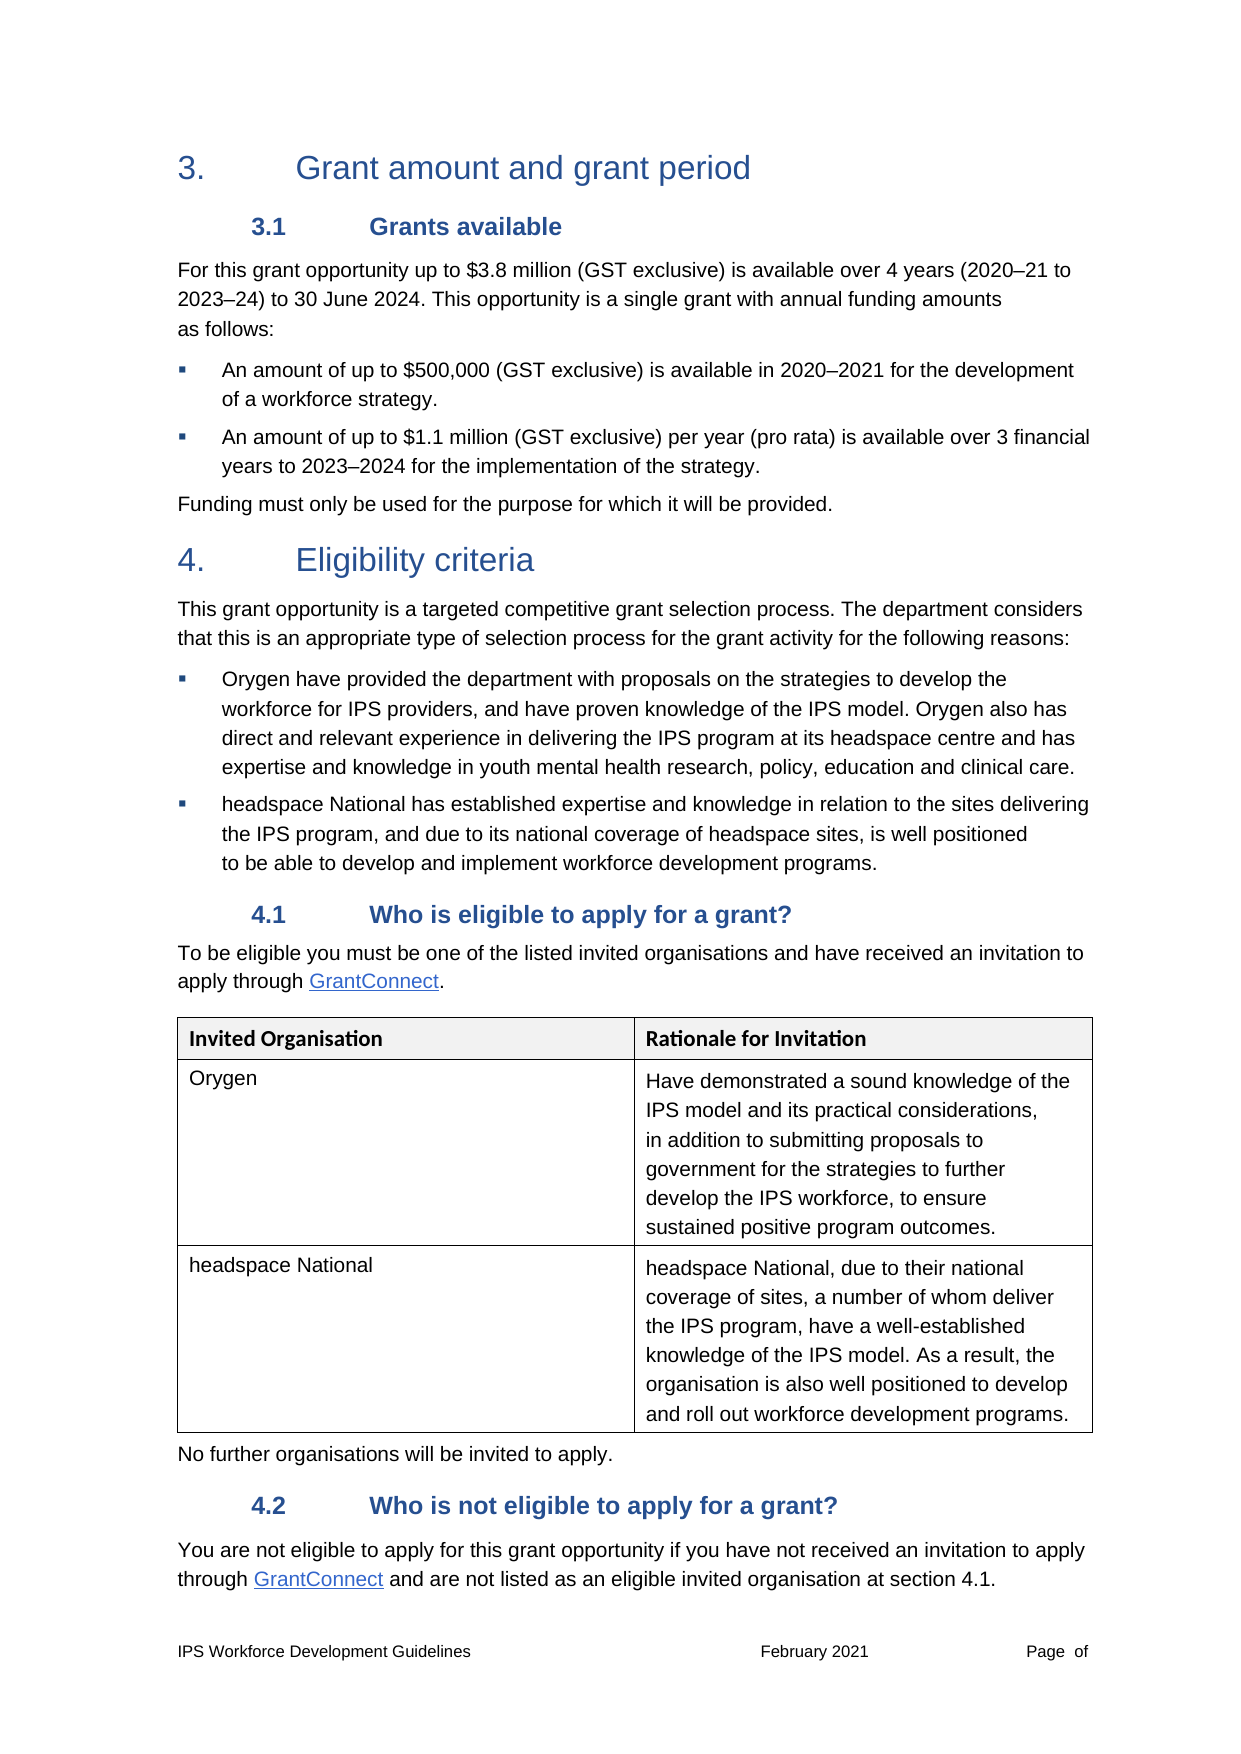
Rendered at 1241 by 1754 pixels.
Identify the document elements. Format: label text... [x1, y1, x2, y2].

text This grant opportunity is a targeted competitive grant selection process. The department considers that this is an appropriate type of selection process for the grant activity for the following reasons: [177, 591, 1092, 649]
text To be eligible you must be one of the listed invited organisations and have received an invitation to apply through GrantConnect. [177, 941, 1092, 993]
subtitle 3.1 Grants available [251, 211, 1092, 240]
text No further organisations will be invited to apply. [177, 1437, 1092, 1466]
text Funding must only be used for the purpose for which it will be provided. [177, 486, 1092, 515]
subtitle Eligibility criteria [177, 540, 1092, 579]
table_header Invited Organisation [178, 1018, 634, 1059]
list Orygen have provided the department with proposals on the strategies to develop the workforce for IPS providers, and have proven knowledge of the IPS model. Orygen also has direct and relevant experience in delivering the IPS program at its headspace centre and has expertise and knowledge in youth mental health research, policy, education and clinical care. [177, 662, 1092, 779]
list An amount of up to $1.1 million (GST exclusive) per year (pro rata) is available over 3 financial years to 2023–2024 for the implementation of the strategy. [177, 419, 1092, 478]
table_cell Have demonstrated a sound knowledge of the IPS model and its practical considerations, in addition to submitting proposals to government for the strategies to further develop the IPS workforce, to ensure sustained positive program outcomes. [635, 1060, 1092, 1245]
list An amount of up to $500,000 (GST exclusive) is available in 2020–2021 for the development of a workforce strategy. [177, 353, 1092, 411]
subtitle 4.1 Who is eligible to apply for a grant? [251, 899, 1092, 929]
subtitle Grant amount and grant period [177, 148, 1092, 186]
subtitle 4.2 Who is not eligible to apply for a grant? [251, 1491, 1092, 1520]
table_cell Orygen [178, 1060, 634, 1245]
table_header Rationale for Invitation [635, 1018, 1092, 1059]
table_cell headspace National [178, 1246, 634, 1432]
table_cell headspace National, due to their national coverage of sites, a number of whom deliver the IPS program, have a well-established knowledge of the IPS model. As a result, the organisation is also well positioned to develop and roll out workforce development programs. [635, 1246, 1092, 1432]
list You are not eligible to apply for this grant opportunity if you have not received an invitation to apply through GrantConnect and are not listed as an eligible invited organisation at section 4.1. [177, 1533, 1092, 1591]
text For this grant opportunity up to $3.8 million (GST exclusive) is available over 4 years (2020–21 to 2023–24) to 30 June 2024. This opportunity is a single grant with annual funding amounts as follows: [177, 253, 1092, 340]
list headspace National has established expertise and knowledge in relation to the sites delivering the IPS program, and due to its national coverage of headspace sites, is well positioned to be able to develop and implement workforce development programs. [177, 787, 1092, 874]
